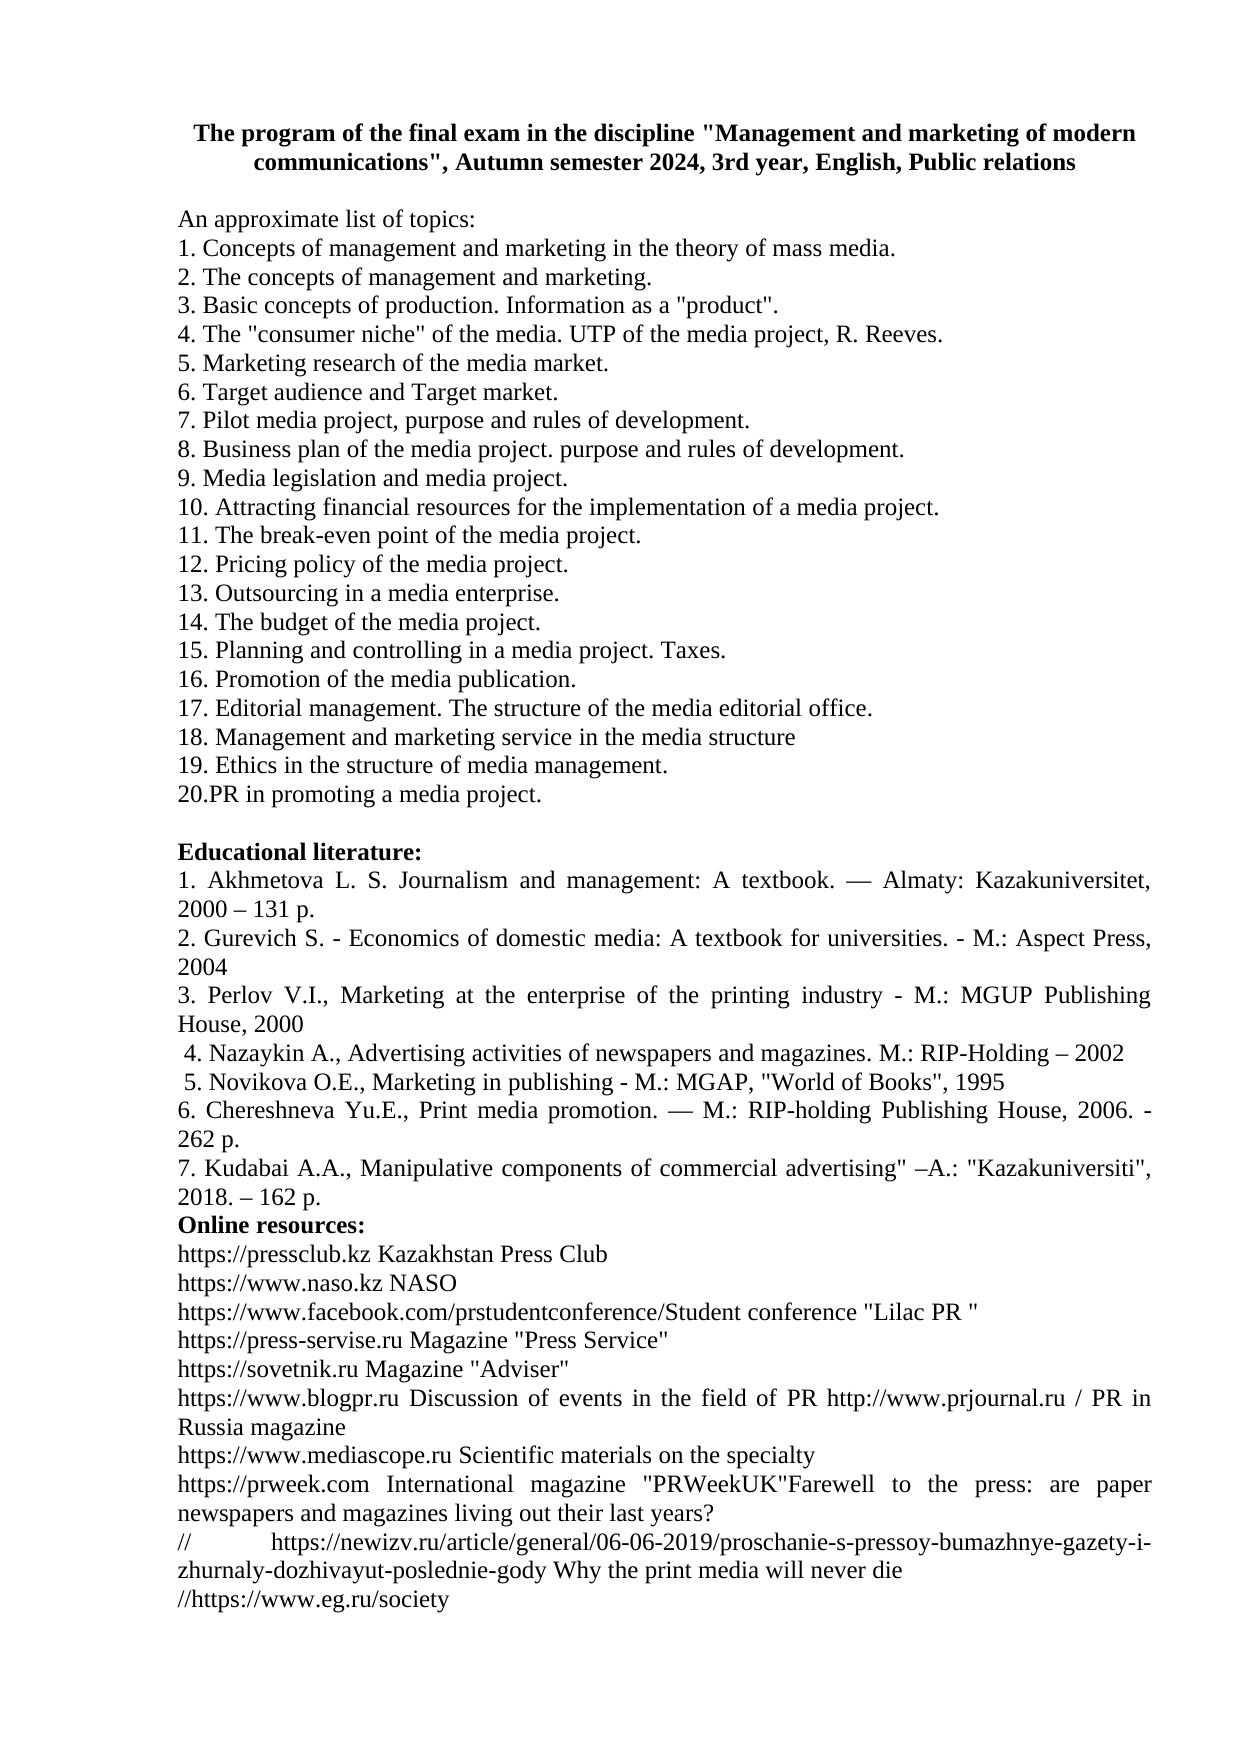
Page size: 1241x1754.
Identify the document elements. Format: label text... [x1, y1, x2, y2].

text 3. Basic concepts of production. Information as a "product". [177, 291, 1152, 319]
text 8. Business plan of the media project. purpose and rules of development. [177, 434, 1152, 463]
text https://www.blogpr.ru Discussion of events in the field of PR http://www.prjournal.ru / PR in Russia magazine [177, 1383, 1152, 1441]
text Educational literature: [177, 837, 1152, 866]
text 12. Pricing policy of the media project. [177, 549, 1152, 578]
text 20.PR in promoting a media project. [177, 779, 1152, 808]
text https://www.facebook.com/prstudentconference/Student conference "Lilac PR " [177, 1297, 1152, 1326]
text 4. The "consumer niche" of the media. UTP of the media project, R. Reeves. [177, 319, 1152, 348]
text 1. Concepts of management and marketing in the theory of mass media. [177, 233, 1152, 262]
text https://prweek.com International magazine "PRWeekUK"Farewell to the press: are paper newspapers and magazines living out their last years? [177, 1469, 1152, 1527]
text 4. Nazaykin A., Advertising activities of newspapers and magazines. M.: RIP-Holding – 2002 [177, 1038, 1152, 1067]
text 7. Pilot media project, purpose and rules of development. [177, 406, 1152, 434]
text //https://www.eg.ru/society [177, 1584, 1152, 1613]
text 15. Planning and controlling in a media project. Taxes. [177, 636, 1152, 664]
text 16. Promotion of the media publication. [177, 664, 1152, 693]
text An approximate list of topics: [177, 204, 1152, 233]
text 7. Kudabai A.A., Manipulative components of commercial advertising" –A.: "Kazakuniversiti", 2018. – 162 p. [177, 1153, 1152, 1211]
text 13. Outsourcing in a media enterprise. [177, 578, 1152, 607]
text 5. Novikova O.E., Marketing in publishing - M.: MGAP, "World of Books", 1995 [177, 1067, 1152, 1096]
text https://www.mediascope.ru Scientific materials on the specialty [177, 1441, 1152, 1469]
text 6. Chereshneva Yu.E., Print media promotion. — M.: RIP-holding Publishing House, 2006. - 262 p. [177, 1096, 1152, 1153]
text 2. Gurevich S. - Economics of domestic media: A textbook for universities. - M.: Aspect Press, 2004 [177, 923, 1152, 981]
text Online resources: [177, 1211, 1152, 1239]
text 9. Media legislation and media project. [177, 463, 1152, 492]
text 6. Target audience and Target market. [177, 377, 1152, 406]
text https://pressclub.kz Kazakhstan Press Club [177, 1239, 1152, 1268]
text 5. Marketing research of the media market. [177, 348, 1152, 377]
text 17. Editorial management. The structure of the media editorial office. [177, 693, 1152, 722]
text 19. Ethics in the structure of media management. [177, 751, 1152, 779]
text 2. The concepts of management and marketing. [177, 262, 1152, 291]
text 3. Perlov V.I., Marketing at the enterprise of the printing industry - M.: MGUP Publishing House, 2000 [177, 981, 1152, 1038]
text https://www.naso.kz NASO [177, 1268, 1152, 1297]
text https://press-servise.ru Magazine "Press Service" [177, 1326, 1152, 1354]
text 14. The budget of the media project. [177, 607, 1152, 636]
text The program of the final exam in the discipline "Management and marketing of modern communications", Autumn semester 2024, 3rd year, English, Public relations [177, 118, 1152, 176]
text // https://newizv.ru/article/general/06-06-2019/proschanie-s-pressoy-bumazhnye-gazety-i-zhurnaly-dozhivayut-poslednie-gody Why the print media will never die [177, 1527, 1152, 1584]
text 18. Management and marketing service in the media structure [177, 722, 1152, 751]
text https://sovetnik.ru Magazine "Adviser" [177, 1354, 1152, 1383]
text 10. Attracting financial resources for the implementation of a media project. [177, 492, 1152, 521]
text 11. The break-even point of the media project. [177, 521, 1152, 549]
text 1. Akhmetova L. S. Journalism and management: A textbook. — Almaty: Kazakuniversitet, 2000 – 131 p. [177, 866, 1152, 923]
